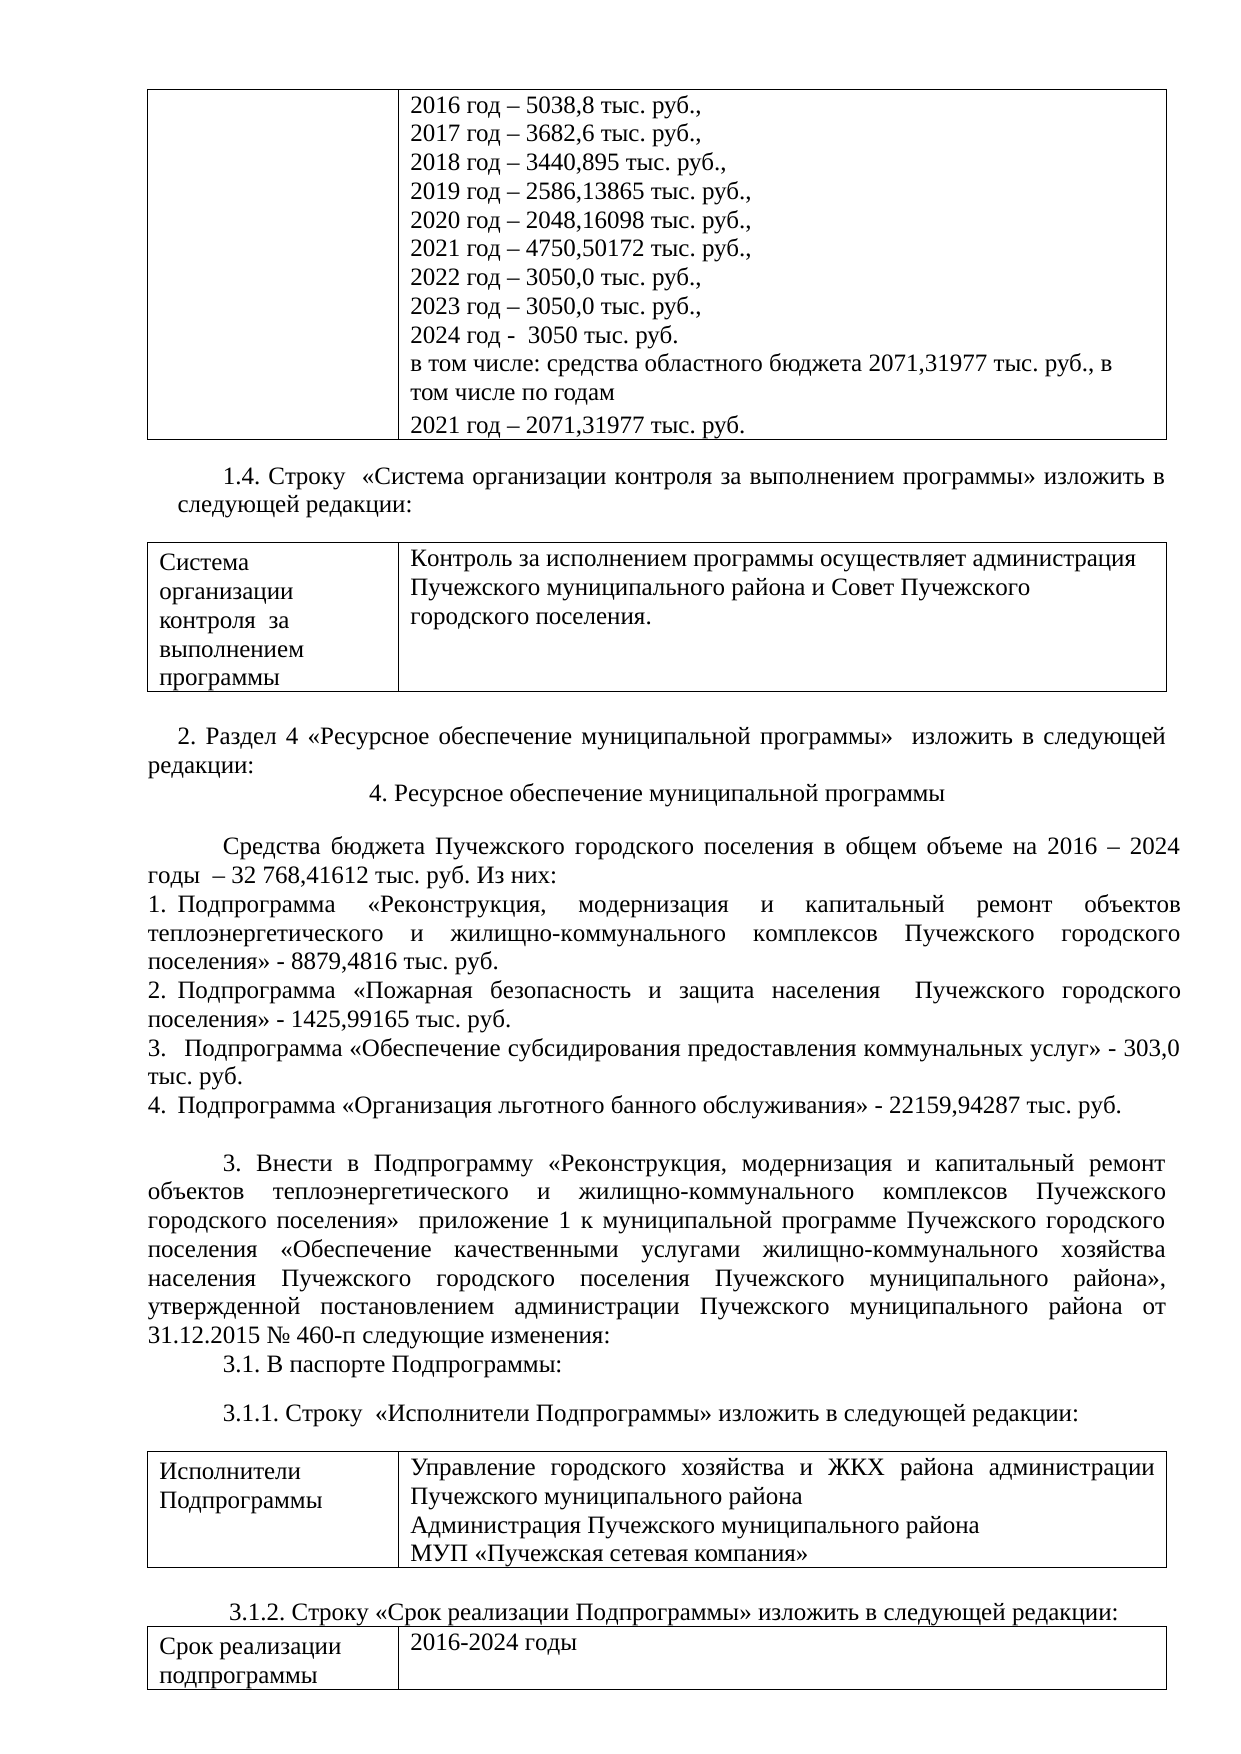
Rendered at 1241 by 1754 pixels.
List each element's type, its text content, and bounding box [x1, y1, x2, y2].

list Подпрограмма «Реконструкция, модернизация и капитальный ремонт объектов теплоэнергетического и жилищно-коммунального комплексов Пучежского городского поселения» - 8879,4816 тыс. руб. [148, 889, 1181, 975]
text 3.1. В паспорте Подпрограммы: [148, 1349, 1167, 1378]
table_header Управление городского хозяйства и ЖКХ района администрации Пучежского муниципального района Администрация Пучежского муниципального района МУП «Пучежская сетевая компания» [399, 1452, 1166, 1567]
list Подпрограмма «Обеспечение субсидирования предоставления коммунальных услуг» - 303,0 тыс. руб. [148, 1033, 1181, 1090]
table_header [148, 90, 398, 439]
subtitle 4. Ресурсное обеспечение муниципальной программы [148, 778, 1167, 807]
table_header Система организации контроля за выполнением программы [148, 543, 398, 691]
table_header Контроль за исполнением программы осуществляет администрация Пучежского муниципального района и Совет Пучежского городского поселения. [399, 543, 1166, 691]
table_header Срок реализации подпрограммы [148, 1627, 398, 1688]
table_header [399, 90, 1166, 439]
text 3.1.2. Строку «Срок реализации Подпрограммы» изложить в следующей редакции: [148, 1597, 1167, 1626]
table_header Исполнители Подпрограммы [148, 1452, 398, 1567]
list Подпрограмма «Организация льготного банного обслуживания» - 22159,94287 тыс. руб. [148, 1090, 1181, 1119]
subtitle 1.4. Строку «Система организации контроля за выполнением программы» изложить в следующей редакции: [177, 461, 1167, 518]
table_header 2016-2024 годы [399, 1627, 1166, 1688]
text 2. Раздел 4 «Ресурсное обеспечение муниципальной программы» изложить в следующей редакции: [148, 721, 1167, 778]
text Средства бюджета Пучежского городского поселения в общем объеме на 2016 – 2024 годы – 32 768,41612 тыс. руб. Из них: [148, 831, 1181, 889]
list Подпрограмма «Пожарная безопасность и защита населения Пучежского городского поселения» - 1425,99165 тыс. руб. [148, 975, 1181, 1033]
text 3. Внести в Подпрограмму «Реконструкция, модернизация и капитальный ремонт объектов теплоэнергетического и жилищно-коммунального комплексов Пучежского городского поселения» приложение 1 к муниципальной программе Пучежского городского поселения «Обеспечение качественными услугами жилищно-коммунального хозяйства населения Пучежского городского поселения Пучежского муниципального района», утвержденной постановлением администрации Пучежского муниципального района от 31.12.2015 № 460-п следующие изменения: [148, 1148, 1167, 1349]
subtitle 3.1.1. Строку «Исполнители Подпрограммы» изложить в следующей редакции: [177, 1398, 1167, 1427]
